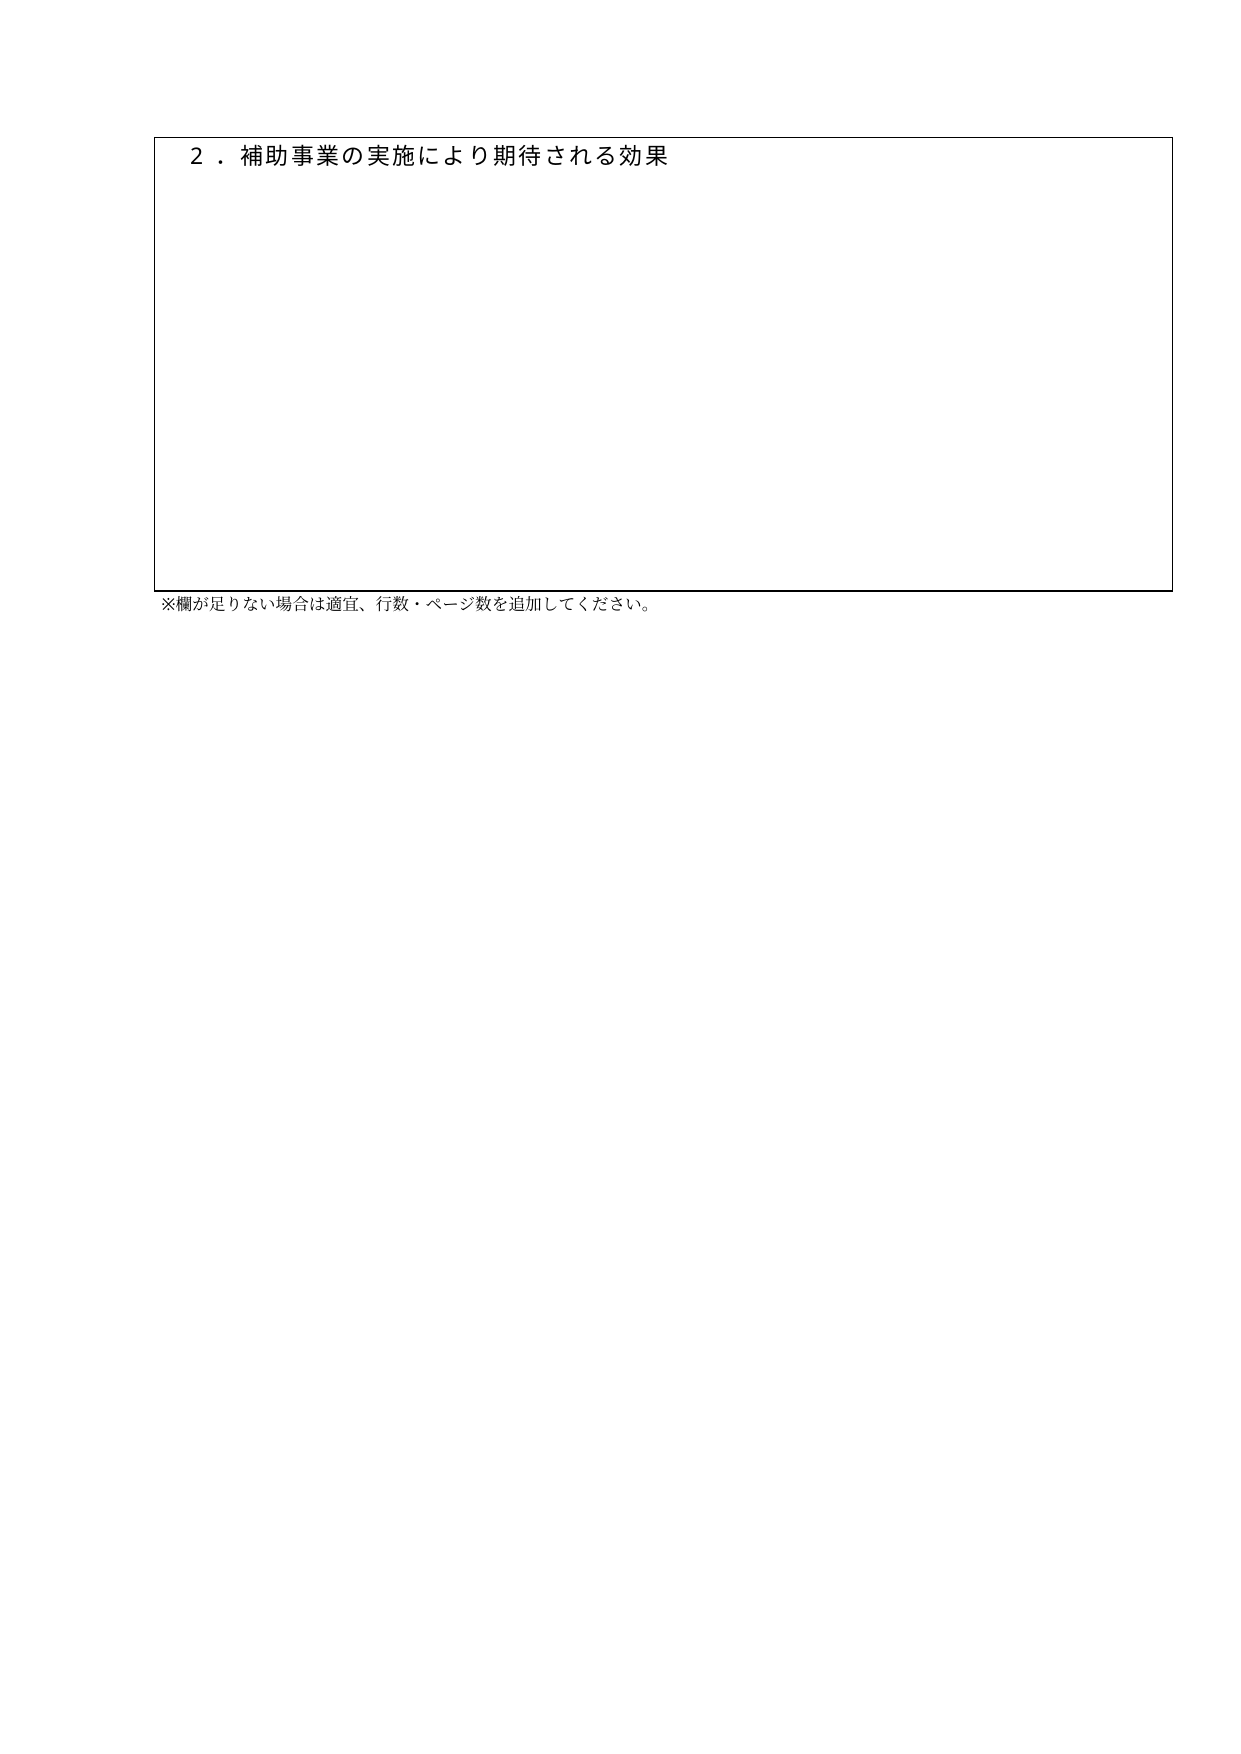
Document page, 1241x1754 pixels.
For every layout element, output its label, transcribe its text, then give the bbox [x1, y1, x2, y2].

table_cell 2．補助事業の実施により期待される効果 [155, 138, 1172, 589]
text ※欄が足りない場合は適宜、行数・ページ数を追加してください。 [161, 592, 1101, 616]
